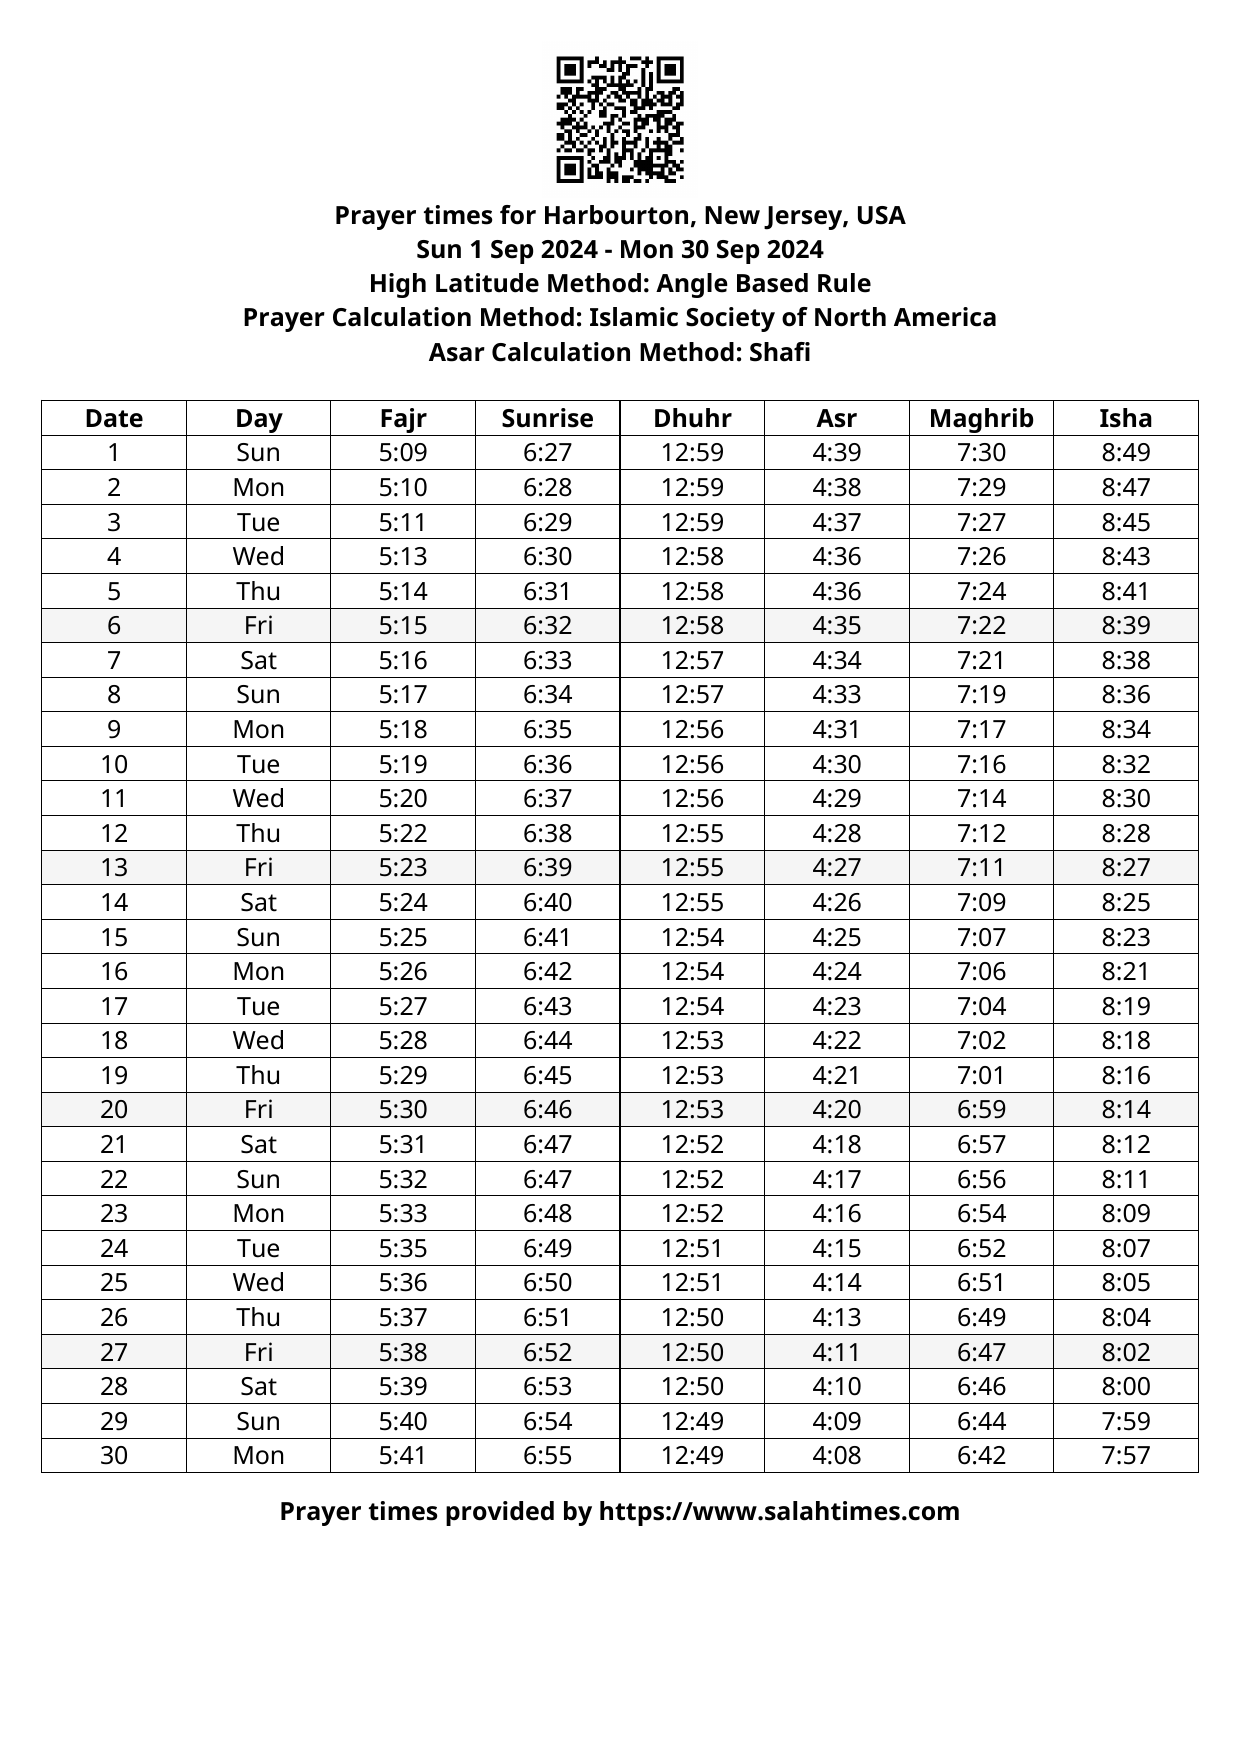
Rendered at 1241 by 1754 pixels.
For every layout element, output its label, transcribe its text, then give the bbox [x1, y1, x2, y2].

table_cell 12:58 [621, 609, 764, 642]
table_cell Sat [187, 1369, 330, 1403]
table_cell 7:07 [910, 920, 1053, 953]
table_cell 8:05 [1054, 1266, 1198, 1299]
table_cell 5 [42, 574, 186, 607]
table_cell 12:53 [621, 1093, 764, 1126]
table_cell 6:51 [476, 1300, 619, 1334]
table_cell 12:49 [621, 1439, 764, 1472]
table_cell 6:46 [476, 1093, 619, 1126]
table_cell 8:32 [1054, 747, 1198, 780]
table_cell 5:37 [331, 1300, 475, 1334]
table_cell 4:13 [765, 1300, 909, 1334]
table_cell 5:23 [331, 851, 475, 884]
table_cell 8:36 [1054, 678, 1198, 711]
table_cell 10 [42, 747, 186, 780]
table_cell 5:29 [331, 1058, 475, 1092]
text Prayer Calculation Method: Islamic Society of North America [42, 300, 1198, 334]
table_cell 6:56 [910, 1162, 1053, 1195]
table_cell Tue [187, 989, 330, 1022]
table_cell 8:16 [1054, 1058, 1198, 1092]
table_header Date [42, 401, 186, 434]
table_cell 25 [42, 1266, 186, 1299]
table_cell 8 [42, 678, 186, 711]
table_cell 9 [42, 712, 186, 746]
table_cell 12:51 [621, 1266, 764, 1299]
table_cell 4:16 [765, 1196, 909, 1230]
table_cell 5:20 [331, 781, 475, 815]
table_cell 16 [42, 954, 186, 988]
table_cell 6:52 [910, 1231, 1053, 1264]
table_cell 5:39 [331, 1369, 475, 1403]
table_cell Sun [187, 1162, 330, 1195]
table_cell 12:53 [621, 1024, 764, 1057]
table_cell 7:19 [910, 678, 1053, 711]
table_cell 6:57 [910, 1127, 1053, 1161]
table_cell 4:31 [765, 712, 909, 746]
table_cell 6:35 [476, 712, 619, 746]
table_cell Tue [187, 505, 330, 538]
table_cell 8:19 [1054, 989, 1198, 1022]
table_cell 6:44 [910, 1404, 1053, 1437]
table_cell 12:53 [621, 1058, 764, 1092]
table_cell Mon [187, 712, 330, 746]
table_cell 5:11 [331, 505, 475, 538]
table_cell 12:52 [621, 1196, 764, 1230]
table_cell 5:19 [331, 747, 475, 780]
table_cell 4:30 [765, 747, 909, 780]
table_cell 4:39 [765, 436, 909, 469]
table_cell Sun [187, 1404, 330, 1437]
table_cell 4:18 [765, 1127, 909, 1161]
table_cell 6:59 [910, 1093, 1053, 1126]
table_header Day [187, 401, 330, 434]
table_cell 12:57 [621, 678, 764, 711]
table_cell 4:29 [765, 781, 909, 815]
table_cell 8:12 [1054, 1127, 1198, 1161]
table_cell 6:47 [476, 1162, 619, 1195]
table_cell 6:38 [476, 816, 619, 849]
table_cell Mon [187, 954, 330, 988]
table_cell 12:52 [621, 1162, 764, 1195]
table_cell Wed [187, 539, 330, 573]
table_cell 6:34 [476, 678, 619, 711]
table_cell 12:56 [621, 712, 764, 746]
table_cell 8:11 [1054, 1162, 1198, 1195]
table_cell 12 [42, 816, 186, 849]
table_cell 8:21 [1054, 954, 1198, 988]
table_cell 11 [42, 781, 186, 815]
table_cell 6:27 [476, 436, 619, 469]
table_cell 2 [42, 470, 186, 504]
table_cell 12:59 [621, 505, 764, 538]
table_cell 12:51 [621, 1231, 764, 1264]
table_cell 8:14 [1054, 1093, 1198, 1126]
table_cell 5:16 [331, 643, 475, 677]
table_cell 13 [42, 851, 186, 884]
table_cell 7:09 [910, 885, 1053, 919]
table_cell 17 [42, 989, 186, 1022]
table_cell 4:08 [765, 1439, 909, 1472]
table_cell 6:43 [476, 989, 619, 1022]
picture [542, 41, 699, 198]
table_cell 4:15 [765, 1231, 909, 1264]
table_header Sunrise [476, 401, 619, 434]
table_cell 8:07 [1054, 1231, 1198, 1264]
table_cell Thu [187, 1058, 330, 1092]
table_cell 7:02 [910, 1024, 1053, 1057]
table_cell 5:22 [331, 816, 475, 849]
table_cell Wed [187, 1266, 330, 1299]
table_cell 4:14 [765, 1266, 909, 1299]
text Prayer times provided by https://www.salahtimes.com [42, 1494, 1198, 1528]
table_cell 18 [42, 1024, 186, 1057]
table_cell 8:47 [1054, 470, 1198, 504]
table_cell 8:45 [1054, 505, 1198, 538]
table_cell 5:32 [331, 1162, 475, 1195]
table_cell 7:24 [910, 574, 1053, 607]
table_header Isha [1054, 401, 1198, 434]
table_cell Thu [187, 1300, 330, 1334]
table_cell Mon [187, 470, 330, 504]
table_cell 7:26 [910, 539, 1053, 573]
table_cell 7:57 [1054, 1439, 1198, 1472]
table_cell 12:54 [621, 954, 764, 988]
table_cell 5:25 [331, 920, 475, 953]
table_cell 6:40 [476, 885, 619, 919]
table_cell 7:22 [910, 609, 1053, 642]
table_cell 5:35 [331, 1231, 475, 1264]
table_cell Mon [187, 1439, 330, 1472]
table_cell 6:50 [476, 1266, 619, 1299]
table_cell 4:24 [765, 954, 909, 988]
text Asar Calculation Method: Shafi [42, 334, 1198, 368]
table_cell Fri [187, 1093, 330, 1126]
table_cell 12:55 [621, 816, 764, 849]
table_cell 6:55 [476, 1439, 619, 1472]
table_cell 5:10 [331, 470, 475, 504]
table_cell 12:57 [621, 643, 764, 677]
table_cell 12:50 [621, 1335, 764, 1368]
table_cell 4:25 [765, 920, 909, 953]
table_header Fajr [331, 401, 475, 434]
table_cell 15 [42, 920, 186, 953]
table_cell 23 [42, 1196, 186, 1230]
table_cell Thu [187, 816, 330, 849]
table_cell 12:56 [621, 781, 764, 815]
table_cell 6:46 [910, 1369, 1053, 1403]
table_cell 4:20 [765, 1093, 909, 1126]
table_cell 4:22 [765, 1024, 909, 1057]
table_cell 6:39 [476, 851, 619, 884]
table_header Asr [765, 401, 909, 434]
table_cell 8:04 [1054, 1300, 1198, 1334]
table_cell 12:59 [621, 470, 764, 504]
table_cell 5:15 [331, 609, 475, 642]
table_cell 12:49 [621, 1404, 764, 1437]
table_cell 7:30 [910, 436, 1053, 469]
table_cell 4:09 [765, 1404, 909, 1437]
table_cell 19 [42, 1058, 186, 1092]
table_cell 4:10 [765, 1369, 909, 1403]
table_cell 8:38 [1054, 643, 1198, 677]
table_cell 14 [42, 885, 186, 919]
table_cell 29 [42, 1404, 186, 1437]
table_cell 4:35 [765, 609, 909, 642]
table_cell 4:34 [765, 643, 909, 677]
table_cell 5:36 [331, 1266, 475, 1299]
table_cell 26 [42, 1300, 186, 1334]
table_cell 6:47 [476, 1127, 619, 1161]
table_cell Sun [187, 436, 330, 469]
table_cell 6:52 [476, 1335, 619, 1368]
table_cell 12:54 [621, 989, 764, 1022]
table_cell 6:49 [910, 1300, 1053, 1334]
table_cell 27 [42, 1335, 186, 1368]
table_cell 4:36 [765, 539, 909, 573]
table_cell 8:23 [1054, 920, 1198, 953]
table_cell Fri [187, 1335, 330, 1368]
table_cell 8:18 [1054, 1024, 1198, 1057]
table_header Maghrib [910, 401, 1053, 434]
table_cell 6:37 [476, 781, 619, 815]
table_cell 7:14 [910, 781, 1053, 815]
table_cell 21 [42, 1127, 186, 1161]
table_cell 8:00 [1054, 1369, 1198, 1403]
table_cell 4:21 [765, 1058, 909, 1092]
table_cell 5:40 [331, 1404, 475, 1437]
table_cell 6:42 [476, 954, 619, 988]
table_cell 6:44 [476, 1024, 619, 1057]
table_cell Sat [187, 643, 330, 677]
table_cell 7 [42, 643, 186, 677]
table_cell 5:18 [331, 712, 475, 746]
table_cell 12:50 [621, 1369, 764, 1403]
table_cell 8:39 [1054, 609, 1198, 642]
table_cell Wed [187, 1024, 330, 1057]
table_cell 6:51 [910, 1266, 1053, 1299]
table_cell 4:36 [765, 574, 909, 607]
table_cell 12:54 [621, 920, 764, 953]
table_cell Tue [187, 1231, 330, 1264]
table_cell 12:55 [621, 885, 764, 919]
table_cell 22 [42, 1162, 186, 1195]
table_cell 12:58 [621, 539, 764, 573]
table_cell 3 [42, 505, 186, 538]
table_cell 6:30 [476, 539, 619, 573]
table_cell 12:59 [621, 436, 764, 469]
table_cell Wed [187, 781, 330, 815]
table_cell 4:38 [765, 470, 909, 504]
table_cell 6:41 [476, 920, 619, 953]
table_cell 6:48 [476, 1196, 619, 1230]
table_cell 5:13 [331, 539, 475, 573]
table_cell 4:11 [765, 1335, 909, 1368]
table_cell 5:30 [331, 1093, 475, 1126]
table_cell 7:29 [910, 470, 1053, 504]
table_cell Sun [187, 678, 330, 711]
table_cell Fri [187, 851, 330, 884]
table_cell 5:17 [331, 678, 475, 711]
table_cell 5:27 [331, 989, 475, 1022]
table_cell 7:11 [910, 851, 1053, 884]
table_cell 20 [42, 1093, 186, 1126]
table_cell 6:54 [476, 1404, 619, 1437]
table_cell 4:17 [765, 1162, 909, 1195]
table_cell 4:27 [765, 851, 909, 884]
table_cell 4:37 [765, 505, 909, 538]
table_cell 6:36 [476, 747, 619, 780]
table_cell 5:38 [331, 1335, 475, 1368]
table_cell 6:32 [476, 609, 619, 642]
table_cell 5:14 [331, 574, 475, 607]
table_cell 6:33 [476, 643, 619, 677]
table_cell 6:54 [910, 1196, 1053, 1230]
table_cell 6 [42, 609, 186, 642]
table_cell 8:09 [1054, 1196, 1198, 1230]
table_cell 7:27 [910, 505, 1053, 538]
table_cell 6:47 [910, 1335, 1053, 1368]
table_cell 8:28 [1054, 816, 1198, 849]
table_cell 8:41 [1054, 574, 1198, 607]
table_cell 6:28 [476, 470, 619, 504]
table_cell Sun [187, 920, 330, 953]
table_cell 4:26 [765, 885, 909, 919]
table_cell 12:52 [621, 1127, 764, 1161]
table_cell 4:33 [765, 678, 909, 711]
table_cell Sat [187, 885, 330, 919]
table_cell 12:58 [621, 574, 764, 607]
table_cell 4:28 [765, 816, 909, 849]
table_cell 8:30 [1054, 781, 1198, 815]
table_cell 1 [42, 436, 186, 469]
table_cell Mon [187, 1196, 330, 1230]
table_cell 12:50 [621, 1300, 764, 1334]
table_cell 6:45 [476, 1058, 619, 1092]
table_cell 5:41 [331, 1439, 475, 1472]
table_cell 24 [42, 1231, 186, 1264]
table_cell 5:33 [331, 1196, 475, 1230]
table_cell 6:49 [476, 1231, 619, 1264]
table_header Dhuhr [621, 401, 764, 434]
table_cell 7:59 [1054, 1404, 1198, 1437]
table_cell 8:43 [1054, 539, 1198, 573]
table_cell 6:31 [476, 574, 619, 607]
table_cell 4:23 [765, 989, 909, 1022]
table_cell Sat [187, 1127, 330, 1161]
table_cell Fri [187, 609, 330, 642]
table_cell 8:27 [1054, 851, 1198, 884]
table_cell 28 [42, 1369, 186, 1403]
table_cell 5:09 [331, 436, 475, 469]
table_cell 6:42 [910, 1439, 1053, 1472]
table_cell 7:01 [910, 1058, 1053, 1092]
table_cell 4 [42, 539, 186, 573]
table_cell 6:53 [476, 1369, 619, 1403]
table_cell 8:49 [1054, 436, 1198, 469]
table_cell 30 [42, 1439, 186, 1472]
table_cell 12:55 [621, 851, 764, 884]
text Sun 1 Sep 2024 - Mon 30 Sep 2024 [42, 232, 1198, 266]
table_cell 7:12 [910, 816, 1053, 849]
table_cell 12:56 [621, 747, 764, 780]
table_cell Thu [187, 574, 330, 607]
table_cell 8:02 [1054, 1335, 1198, 1368]
table_cell 7:06 [910, 954, 1053, 988]
table_cell 7:16 [910, 747, 1053, 780]
table_cell 6:29 [476, 505, 619, 538]
table_cell 5:28 [331, 1024, 475, 1057]
table_cell 8:25 [1054, 885, 1198, 919]
table_cell 5:26 [331, 954, 475, 988]
table_cell 5:31 [331, 1127, 475, 1161]
table_cell 8:34 [1054, 712, 1198, 746]
text High Latitude Method: Angle Based Rule [42, 266, 1198, 300]
table_cell 7:21 [910, 643, 1053, 677]
table_cell 7:17 [910, 712, 1053, 746]
table_cell 5:24 [331, 885, 475, 919]
text Prayer times for Harbourton, New Jersey, USA [42, 198, 1198, 232]
table_cell 7:04 [910, 989, 1053, 1022]
table_cell Tue [187, 747, 330, 780]
